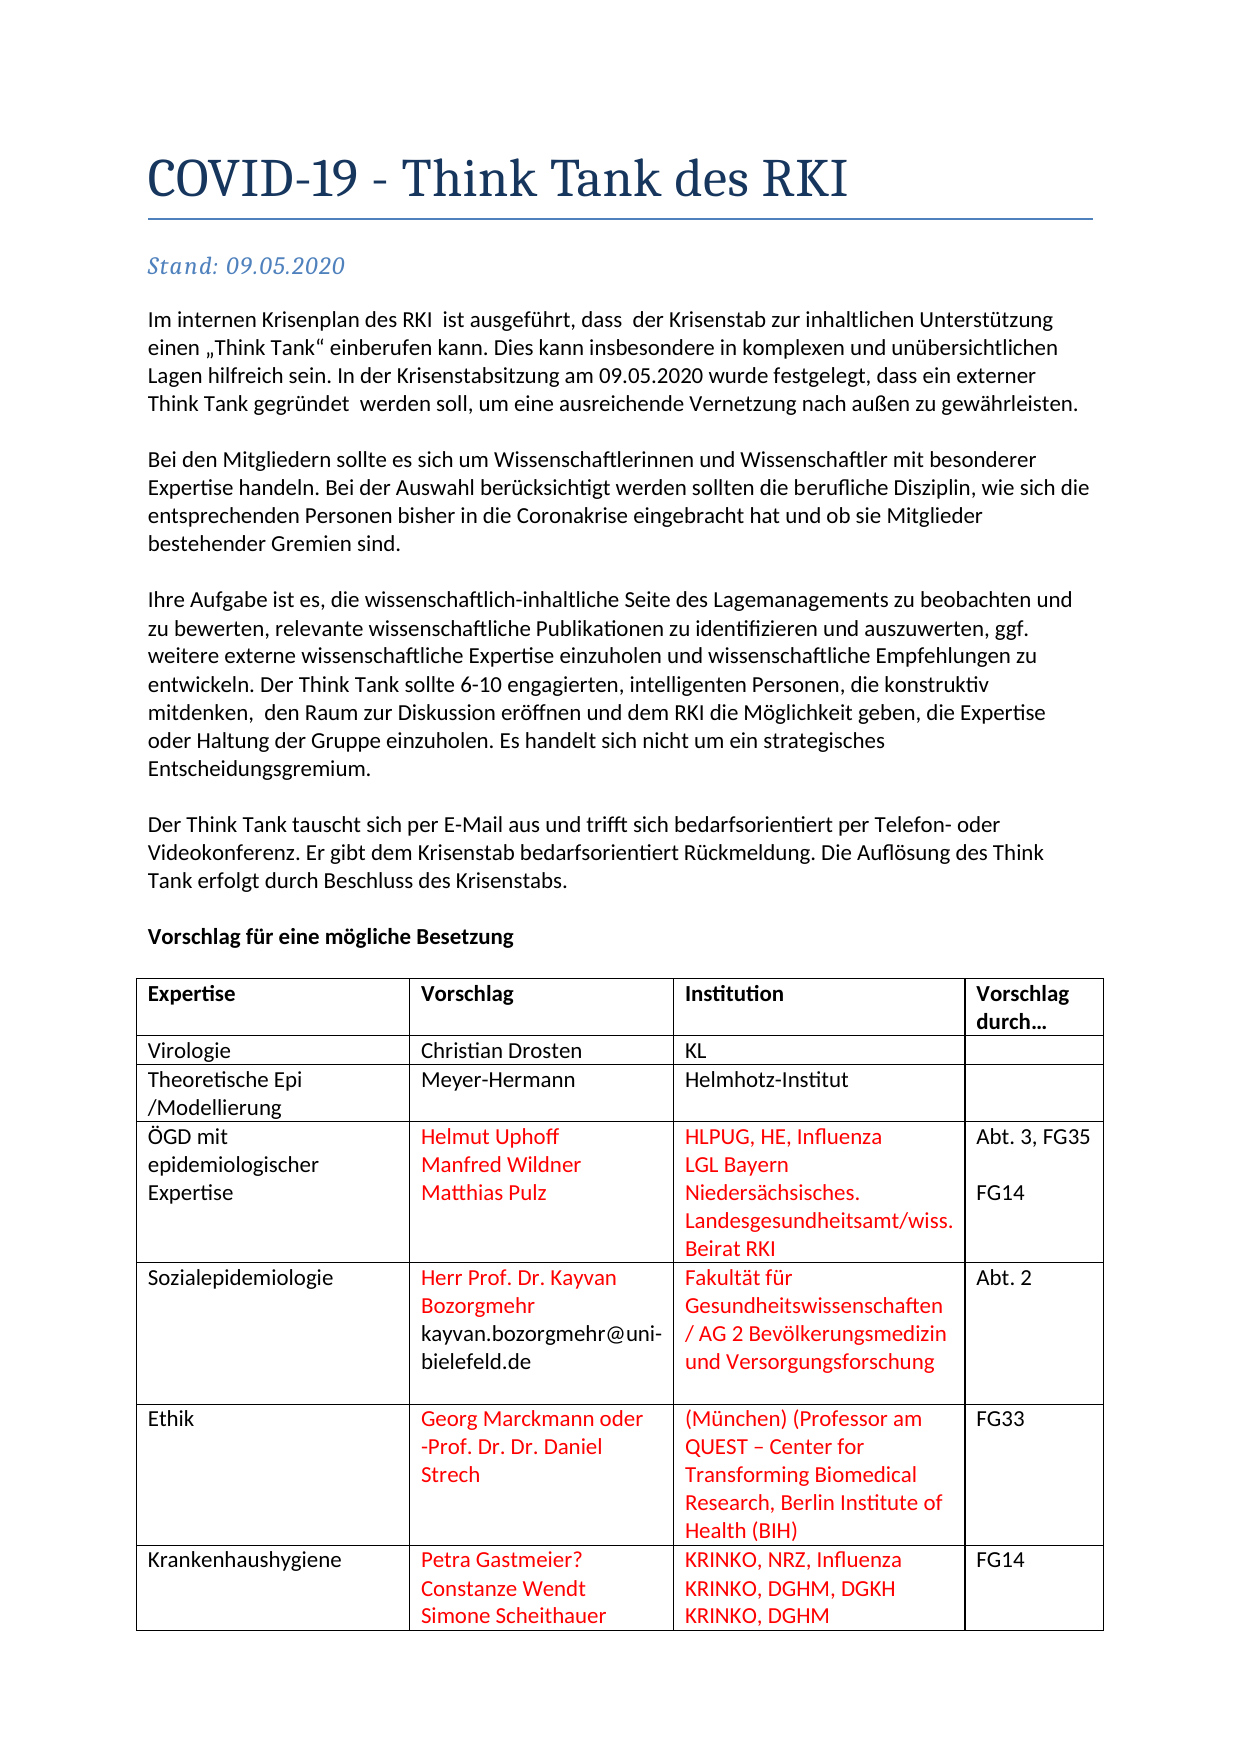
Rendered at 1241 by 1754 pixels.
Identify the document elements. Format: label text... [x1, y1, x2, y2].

table_cell [966, 1065, 1103, 1121]
table_cell Meyer-Hermann [410, 1065, 673, 1121]
table_cell Christian Drosten [410, 1036, 673, 1064]
table_header Vorschlag durch… [966, 979, 1103, 1035]
table_cell Helmut Uphoff Manfred Wildner Matthias Pulz [410, 1122, 673, 1262]
text Der Think Tank tauscht sich per E-Mail aus und trifft sich bedarfsorientiert per Telefon- oder Videokonferenz. Er gibt dem Krisenstab bedarfsorientiert Rückmeldung. Die Auflösung des Think Tank erfolgt durch Beschluss des Krisenstabs. [148, 810, 1093, 894]
title COVID-19 - Think Tank des RKI [148, 148, 1093, 218]
table_cell Ethik [137, 1405, 409, 1544]
table_cell Helmhotz-Institut [674, 1065, 964, 1121]
table_cell ÖGD mit epidemiologischer Expertise [137, 1122, 409, 1262]
text Ihre Aufgabe ist es, die wissenschaftlich-inhaltliche Seite des Lagemanagements zu beobachten und zu bewerten, relevante wissenschaftliche Publikationen zu identifizieren und auszuwerten, ggf. weitere externe wissenschaftliche Expertise einzuholen und wissenschaftliche Empfehlungen zu entwickeln. Der Think Tank sollte 6-10 engagierten, intelligenten Personen, die konstruktiv mitdenken, den Raum zur Diskussion eröffnen und dem RKI die Möglichkeit geben, die Expertise oder Haltung der Gruppe einzuholen. Es handelt sich nicht um ein strategisches Entscheidungsgremium. [148, 586, 1093, 782]
table_cell Georg Marckmann oder -Prof. Dr. Dr. Daniel Strech [410, 1405, 673, 1544]
table_cell Krankenhaushygiene [137, 1546, 409, 1630]
table_cell Herr Prof. Dr. Kayvan Bozorgmehr kayvan.bozorgmehr@uni-bielefeld.de [410, 1263, 673, 1403]
table_cell Abt. 3, FG35 FG14 [966, 1122, 1103, 1262]
table_cell Theoretische Epi /Modellierung [137, 1065, 409, 1121]
table_cell HLPUG, HE, Influenza LGL Bayern Niedersächsisches. Landesgesundheitsamt/wiss. Beirat RKI [674, 1122, 964, 1262]
table_cell FG14 [966, 1546, 1103, 1630]
table_cell Abt. 2 [966, 1263, 1103, 1403]
table_cell Petra Gastmeier? Constanze Wendt Simone Scheithauer [410, 1546, 673, 1630]
table_cell KL [674, 1036, 964, 1064]
table_cell (München) (Professor am QUEST – Center for Transforming Biomedical Research, Berlin Institute of Health (BIH) [674, 1405, 964, 1544]
table_header Expertise [137, 979, 409, 1035]
table_header Vorschlag [410, 979, 673, 1035]
text Im internen Krisenplan des RKI ist ausgeführt, dass der Krisenstab zur inhaltlichen Unterstützung einen „Think Tank“ einberufen kann. Dies kann insbesondere in komplexen und unübersichtlichen Lagen hilfreich sein. In der Krisenstabsitzung am 09.05.2020 wurde festgelegt, dass ein externer Think Tank gegründet werden soll, um eine ausreichende Vernetzung nach außen zu gewährleisten. [148, 305, 1093, 417]
table_cell KRINKO, NRZ, Influenza KRINKO, DGHM, DGKH KRINKO, DGHM [674, 1546, 964, 1630]
text Vorschlag für eine mögliche Besetzung [148, 922, 1093, 950]
table_header Institution [674, 979, 964, 1035]
table_cell FG33 [966, 1405, 1103, 1544]
table_cell [966, 1036, 1103, 1064]
text Bei den Mitgliedern sollte es sich um Wissenschaftlerinnen und Wissenschaftler mit besonderer Expertise handeln. Bei der Auswahl berücksichtigt werden sollten die berufliche Disziplin, wie sich die entsprechenden Personen bisher in die Coronakrise eingebracht hat und ob sie Mitglieder bestehender Gremien sind. [148, 446, 1093, 558]
table_cell Fakultät für Gesundheitswissenschaften / AG 2 Bevölkerungsmedizin und Versorgungsforschung [674, 1263, 964, 1403]
subtitle Stand: 09.05.2020 [148, 252, 1093, 280]
table_cell Virologie [137, 1036, 409, 1064]
table_cell Sozialepidemiologie [137, 1263, 409, 1403]
